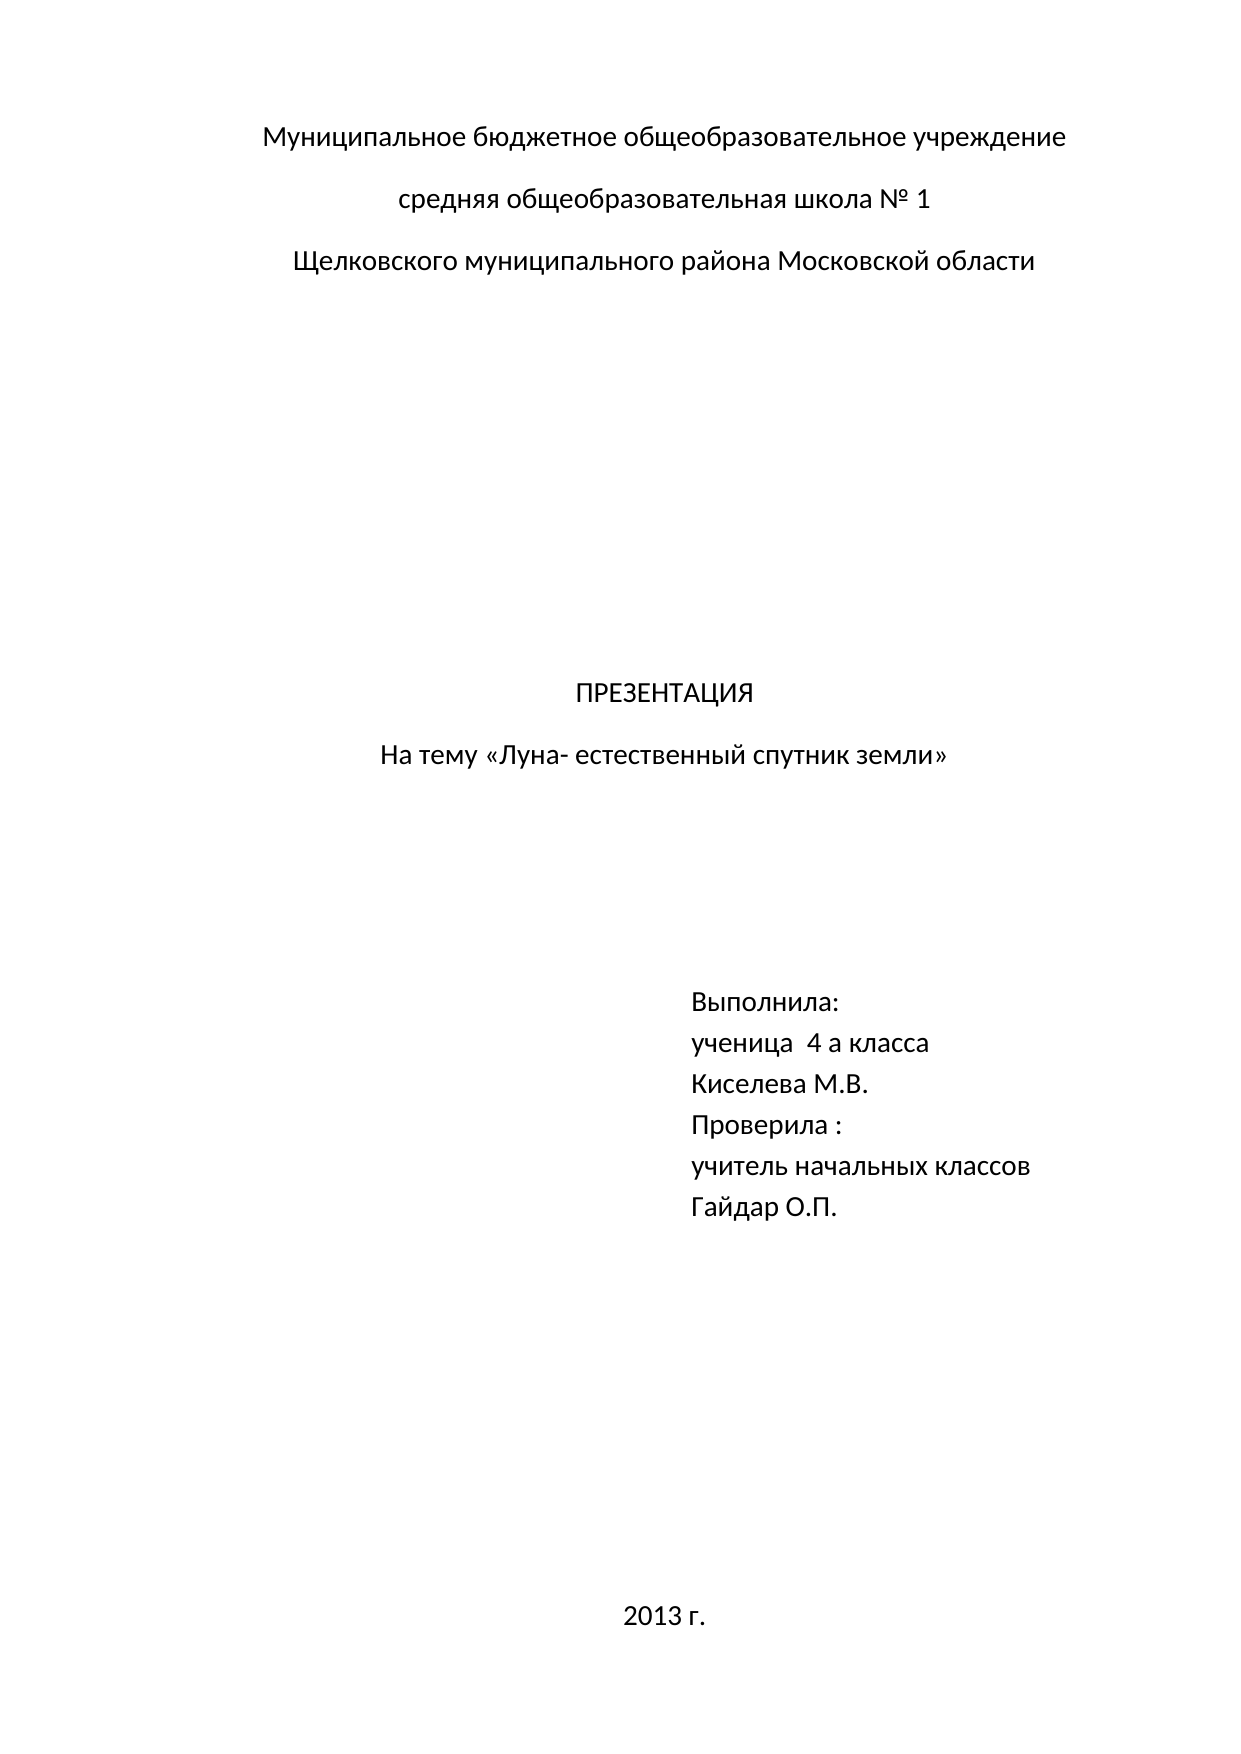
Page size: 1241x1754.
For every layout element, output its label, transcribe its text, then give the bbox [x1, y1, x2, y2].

text На тему «Луна- естественный спутник земли» [177, 736, 1152, 771]
text средняя общеобразовательная школа № 1 [177, 180, 1152, 216]
text Муниципальное бюджетное общеобразовательное учреждение [177, 118, 1152, 154]
text Гайдар О.П. [691, 1188, 1152, 1223]
text ПРЕЗЕНТАЦИЯ [177, 674, 1152, 710]
text Выполнила: [691, 983, 1152, 1018]
text Проверила : [691, 1106, 1152, 1141]
text ученица 4 а класса [691, 1024, 1152, 1059]
text Киселева М.В. [691, 1065, 1152, 1100]
text Щелковского муниципального района Московской области [177, 242, 1152, 277]
text учитель начальных классов [691, 1147, 1152, 1182]
text 2013 г. [177, 1597, 1152, 1633]
